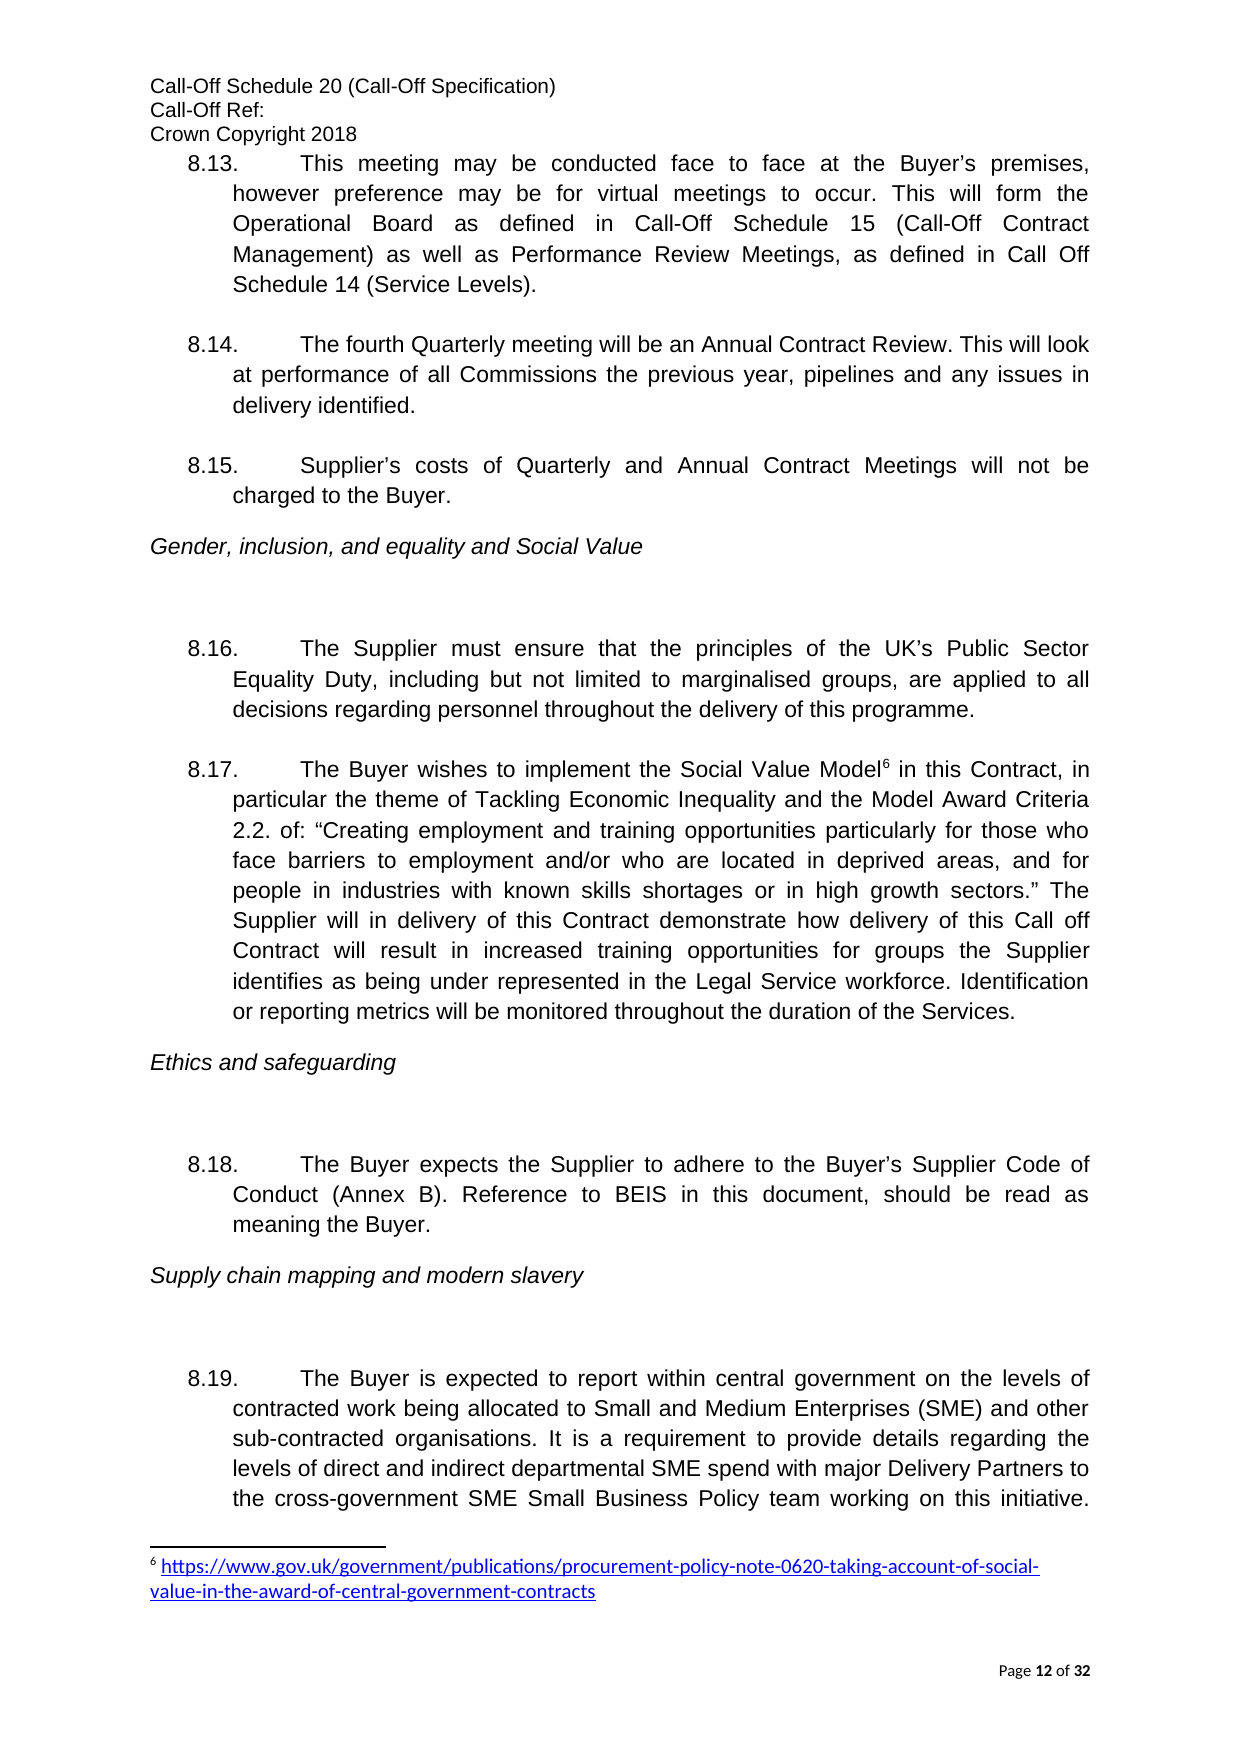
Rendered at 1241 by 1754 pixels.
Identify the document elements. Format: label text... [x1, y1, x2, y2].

list The Supplier must ensure that the principles of the UK’s Public Sector Equality Duty, including but not limited to marginalised groups, are applied to all decisions regarding personnel throughout the delivery of this programme. [187, 635, 1090, 722]
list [187, 1364, 1090, 1512]
text Gender, inclusion, and equality and Social Value [150, 533, 1090, 560]
list The fourth Quarterly meeting will be an Annual Contract Review. This will look at performance of all Commissions the previous year, pipelines and any issues in delivery identified. [187, 331, 1090, 418]
text Ethics and safeguarding [150, 1049, 1090, 1075]
list The Buyer wishes to implement the Social Value Model in this Contract, in particular the theme of Tackling Economic Inequality and the Model Award Criteria 2.2. of: “Creating employment and training opportunities particularly for those who face barriers to employment and/or who are located in deprived areas, and for people in industries with known skills shortages or in high growth sectors.” The Supplier will in delivery of this Contract demonstrate how delivery of this Call off Contract will result in increased training opportunities for groups the Supplier identifies as being under represented in the Legal Service workforce. Identification or reporting metrics will be monitored throughout the duration of the Services. [187, 756, 1090, 1024]
list Supplier’s costs of Quarterly and Annual Contract Meetings will not be charged to the Buyer. [187, 452, 1090, 509]
list The Buyer expects the Supplier to adhere to the Buyer’s Supplier Code of Conduct (Annex B). Reference to BEIS in this document, should be read as meaning the Buyer. [187, 1151, 1090, 1238]
text Supply chain mapping and modern slavery [150, 1262, 1090, 1289]
list This meeting may be conducted face to face at the Buyer’s premises, however preference may be for virtual meetings to occur. This will form the Operational Board as defined in Call-Off Schedule 15 (Call-Off Contract Management) as well as Performance Review Meetings, as defined in Call Off Schedule 14 (Service Levels). [187, 150, 1090, 297]
